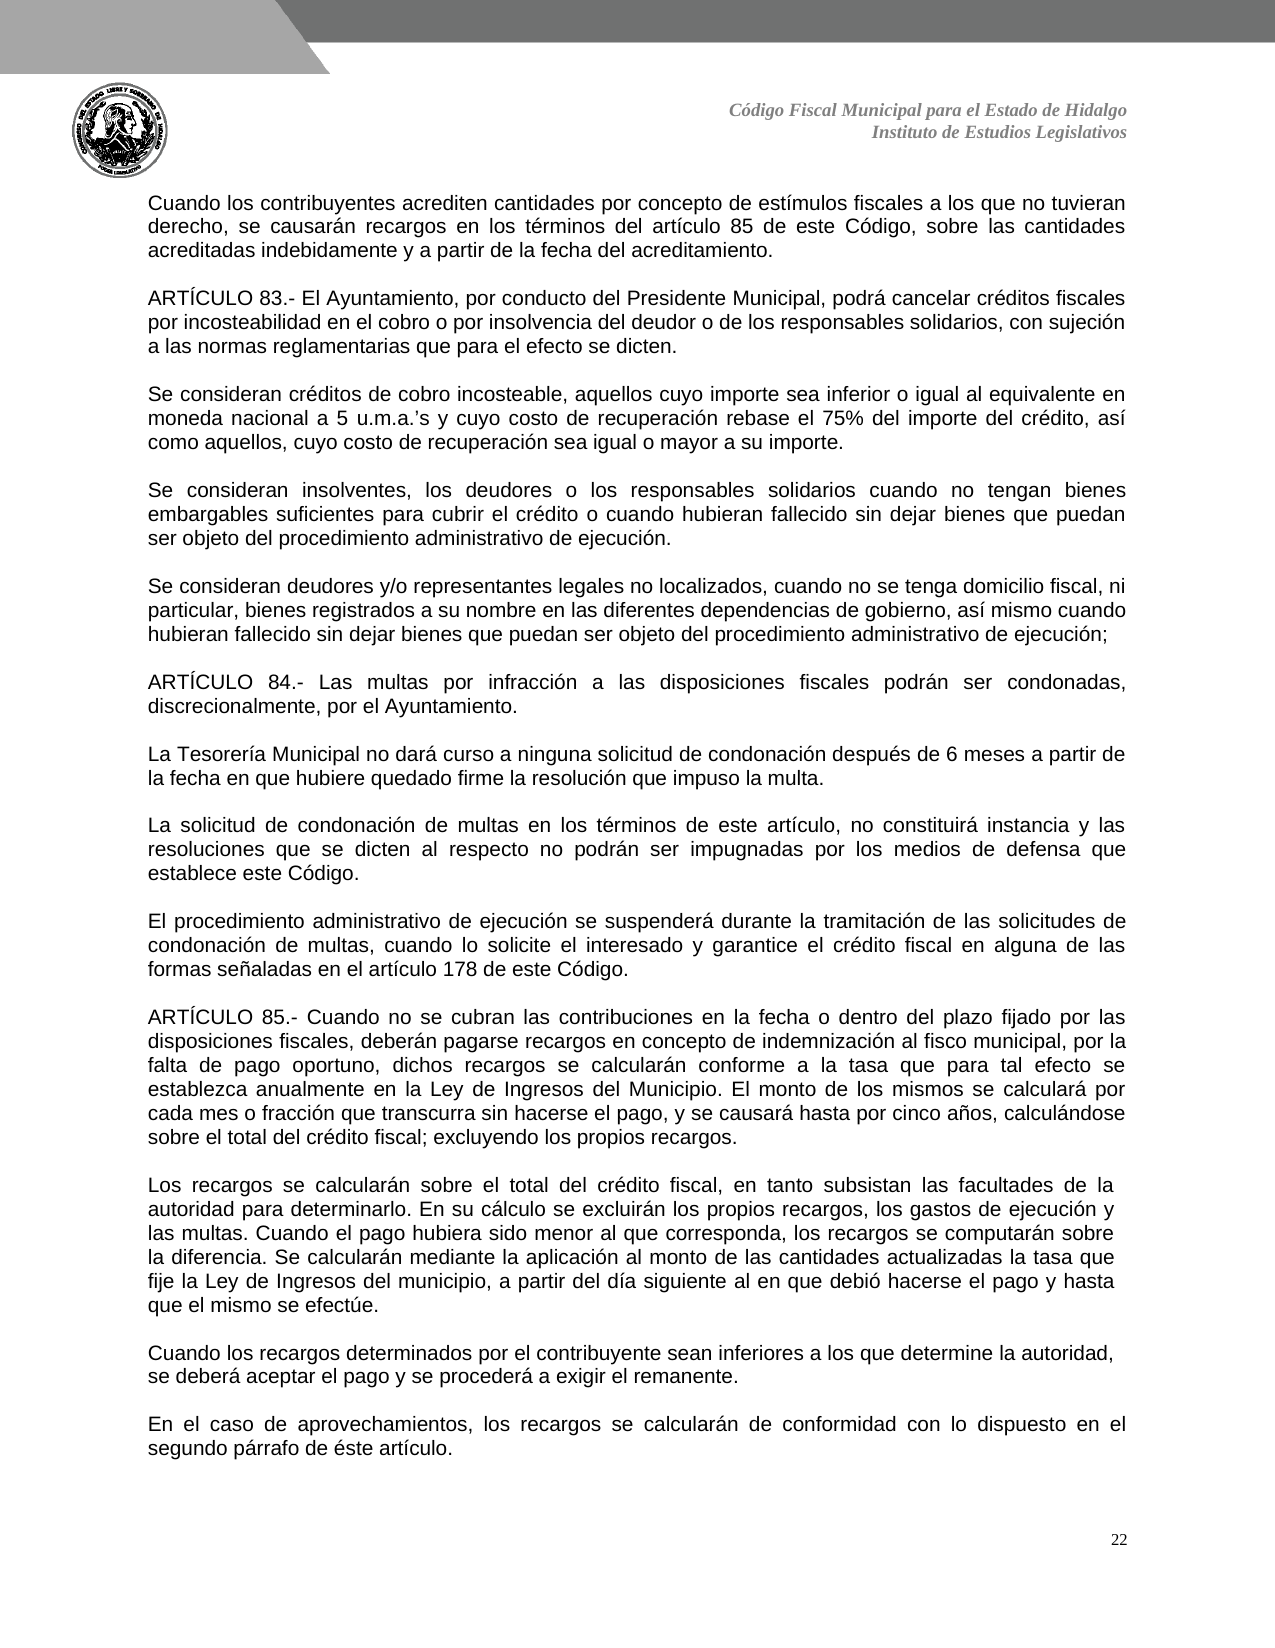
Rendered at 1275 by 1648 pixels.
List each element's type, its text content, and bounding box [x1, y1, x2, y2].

picture [0, 0, 1275, 180]
text ARTÍCULO 84.- Las multas por infracción a las disposiciones fiscales podrán ser condonadas, discrecionalmente, por el Ayuntamiento. [148, 669, 1127, 717]
text ARTÍCULO 85.- Cuando no se cubran las contribuciones en la fecha o dentro del plazo fijado por las disposiciones fiscales, deberán pagarse recargos en concepto de indemnización al fisco municipal, por la falta de pago oportuno, dichos recargos se calcularán conforme a la tasa que para tal efecto se establezca anualmente en la Ley de Ingresos del Municipio. El monto de los mismos se calculará por cada mes o fracción que transcurra sin hacerse el pago, y se causará hasta por cinco años, calculándose sobre el total del crédito fiscal; excluyendo los propios recargos. [148, 1005, 1127, 1149]
text La solicitud de condonación de multas en los términos de este artículo, no constituirá instancia y las resoluciones que se dicten al respecto no podrán ser impugnadas por los medios de defensa que establece este Código. [148, 813, 1127, 885]
text Se consideran deudores y/o representantes legales no localizados, cuando no se tenga domicilio fiscal, ni particular, bienes registrados a su nombre en las diferentes dependencias de gobierno, así mismo cuando hubieran fallecido sin dejar bienes que puedan ser objeto del procedimiento administrativo de ejecución; [148, 574, 1127, 646]
text El procedimiento administrativo de ejecución se suspenderá durante la tramitación de las solicitudes de condonación de multas, cuando lo solicite el interesado y garantice el crédito fiscal en alguna de las formas señaladas en el artículo 178 de este Código. [148, 909, 1127, 981]
text Cuando los recargos determinados por el contribuyente sean inferiores a los que determine la autoridad, se deberá aceptar el pago y se procederá a exigir el remanente. [148, 1340, 1116, 1388]
text Se consideran insolventes, los deudores o los responsables solidarios cuando no tengan bienes embargables suficientes para cubrir el crédito o cuando hubieran fallecido sin dejar bienes que puedan ser objeto del procedimiento administrativo de ejecución. [148, 478, 1127, 550]
text Cuando los contribuyentes acrediten cantidades por concepto de estímulos fiscales a los que no tuvieran derecho, se causarán recargos en los términos del artículo 85 de este Código, sobre las cantidades acreditadas indebidamente y a partir de la fecha del acreditamiento. [148, 190, 1127, 262]
text ARTÍCULO 83.- El Ayuntamiento, por conducto del Presidente Municipal, podrá cancelar créditos fiscales por incosteabilidad en el cobro o por insolvencia del deudor o de los responsables solidarios, con sujeción a las normas reglamentarias que para el efecto se dicten. [148, 286, 1127, 358]
text Se consideran créditos de cobro incosteable, aquellos cuyo importe sea inferior o igual al equivalente en moneda nacional a 5 u.m.a.’s y cuyo costo de recuperación rebase el 75% del importe del crédito, así como aquellos, cuyo costo de recuperación sea igual o mayor a su importe. [148, 382, 1127, 454]
text En el caso de aprovechamientos, los recargos se calcularán de conformidad con lo dispuesto en el segundo párrafo de éste artículo. [148, 1412, 1127, 1460]
text Los recargos se calcularán sobre el total del crédito fiscal, en tanto subsistan las facultades de la autoridad para determinarlo. En su cálculo se excluirán los propios recargos, los gastos de ejecución y las multas. Cuando el pago hubiera sido menor al que corresponda, los recargos se computarán sobre la diferencia. Se calcularán mediante la aplicación al monto de las cantidades actualizadas la tasa que fije la Ley de Ingresos del municipio, a partir del día siguiente al en que debió hacerse el pago y hasta que el mismo se efectúe. [148, 1173, 1116, 1316]
text La Tesorería Municipal no dará curso a ninguna solicitud de condonación después de 6 meses a partir de la fecha en que hubiere quedado firme la resolución que impuso la multa. [148, 741, 1127, 789]
